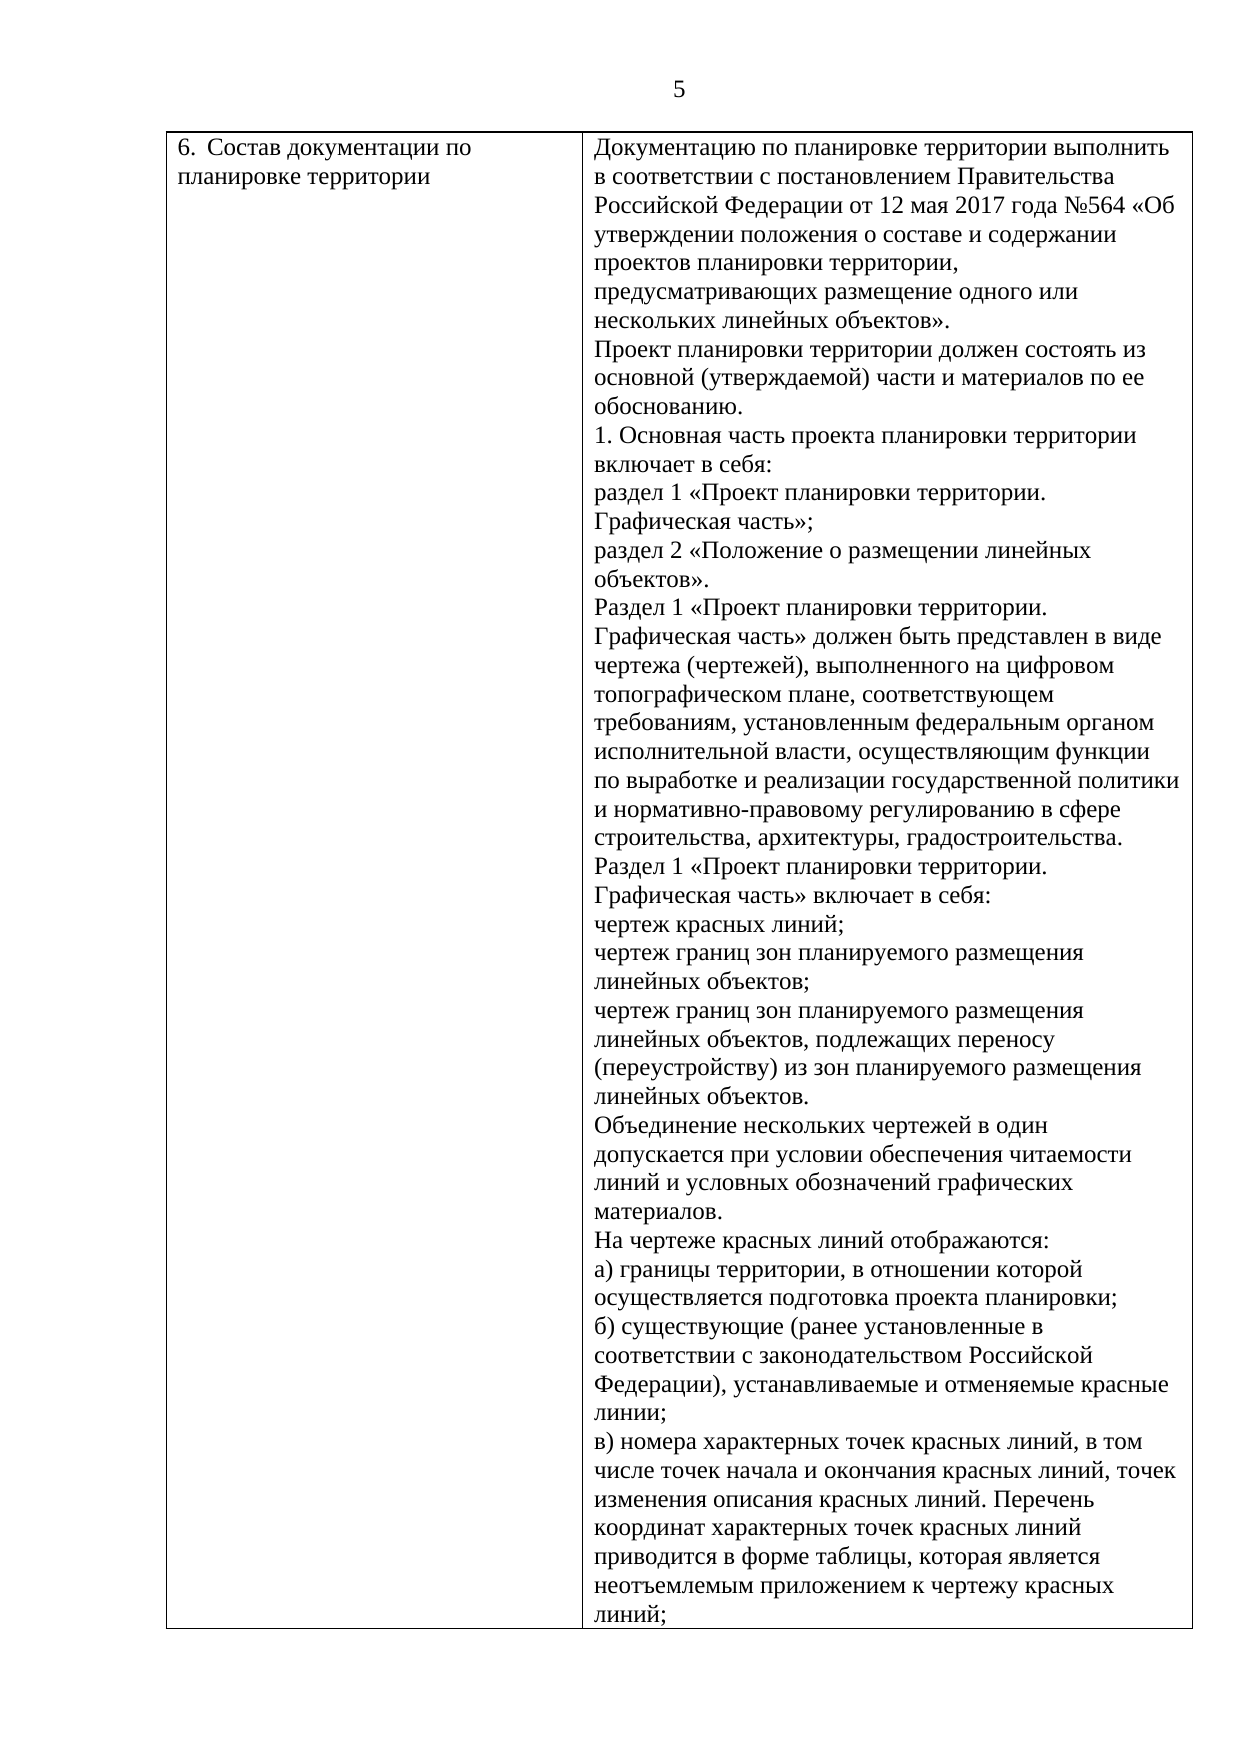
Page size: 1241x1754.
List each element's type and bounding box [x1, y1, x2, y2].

table_cell [583, 133, 1192, 1627]
table_cell [167, 133, 582, 1627]
